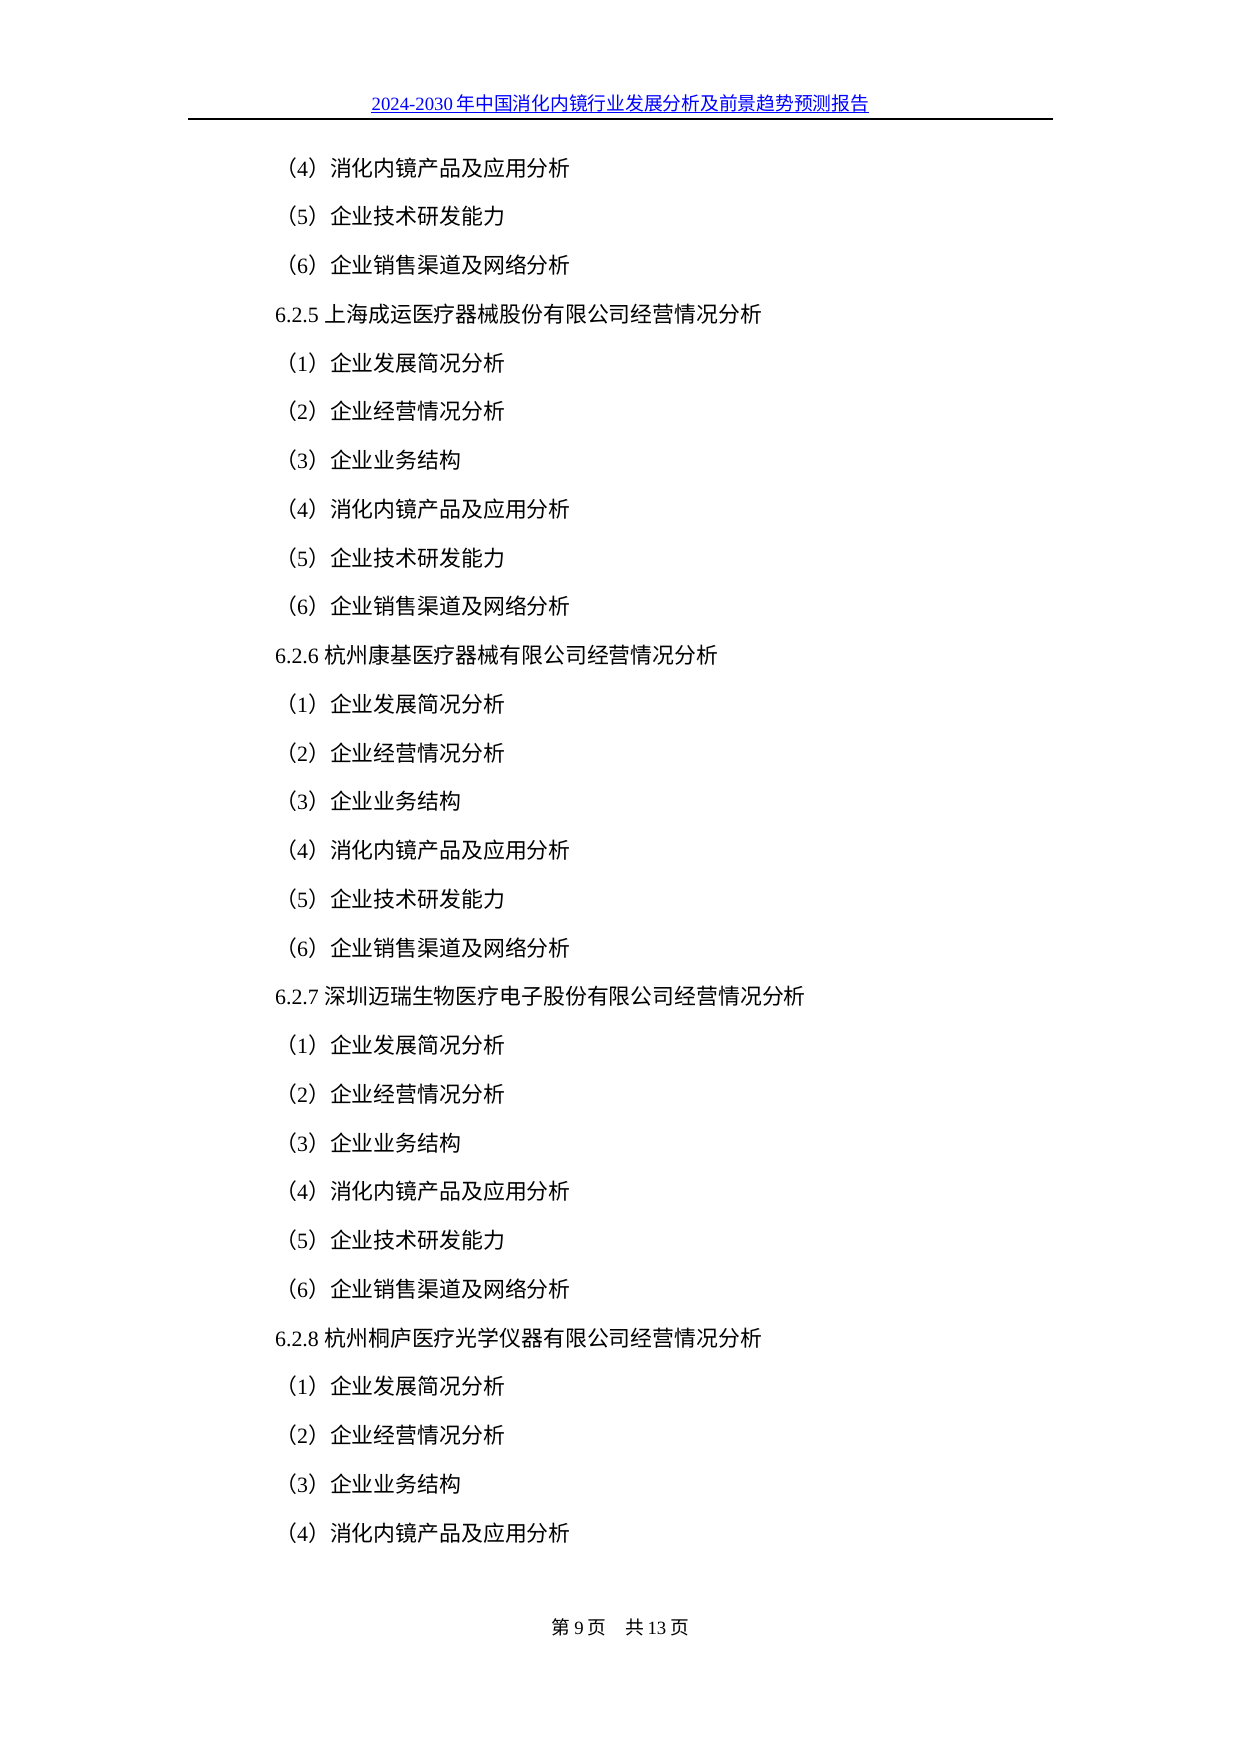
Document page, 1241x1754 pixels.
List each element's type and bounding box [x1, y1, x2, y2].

text [187, 150, 1053, 1548]
